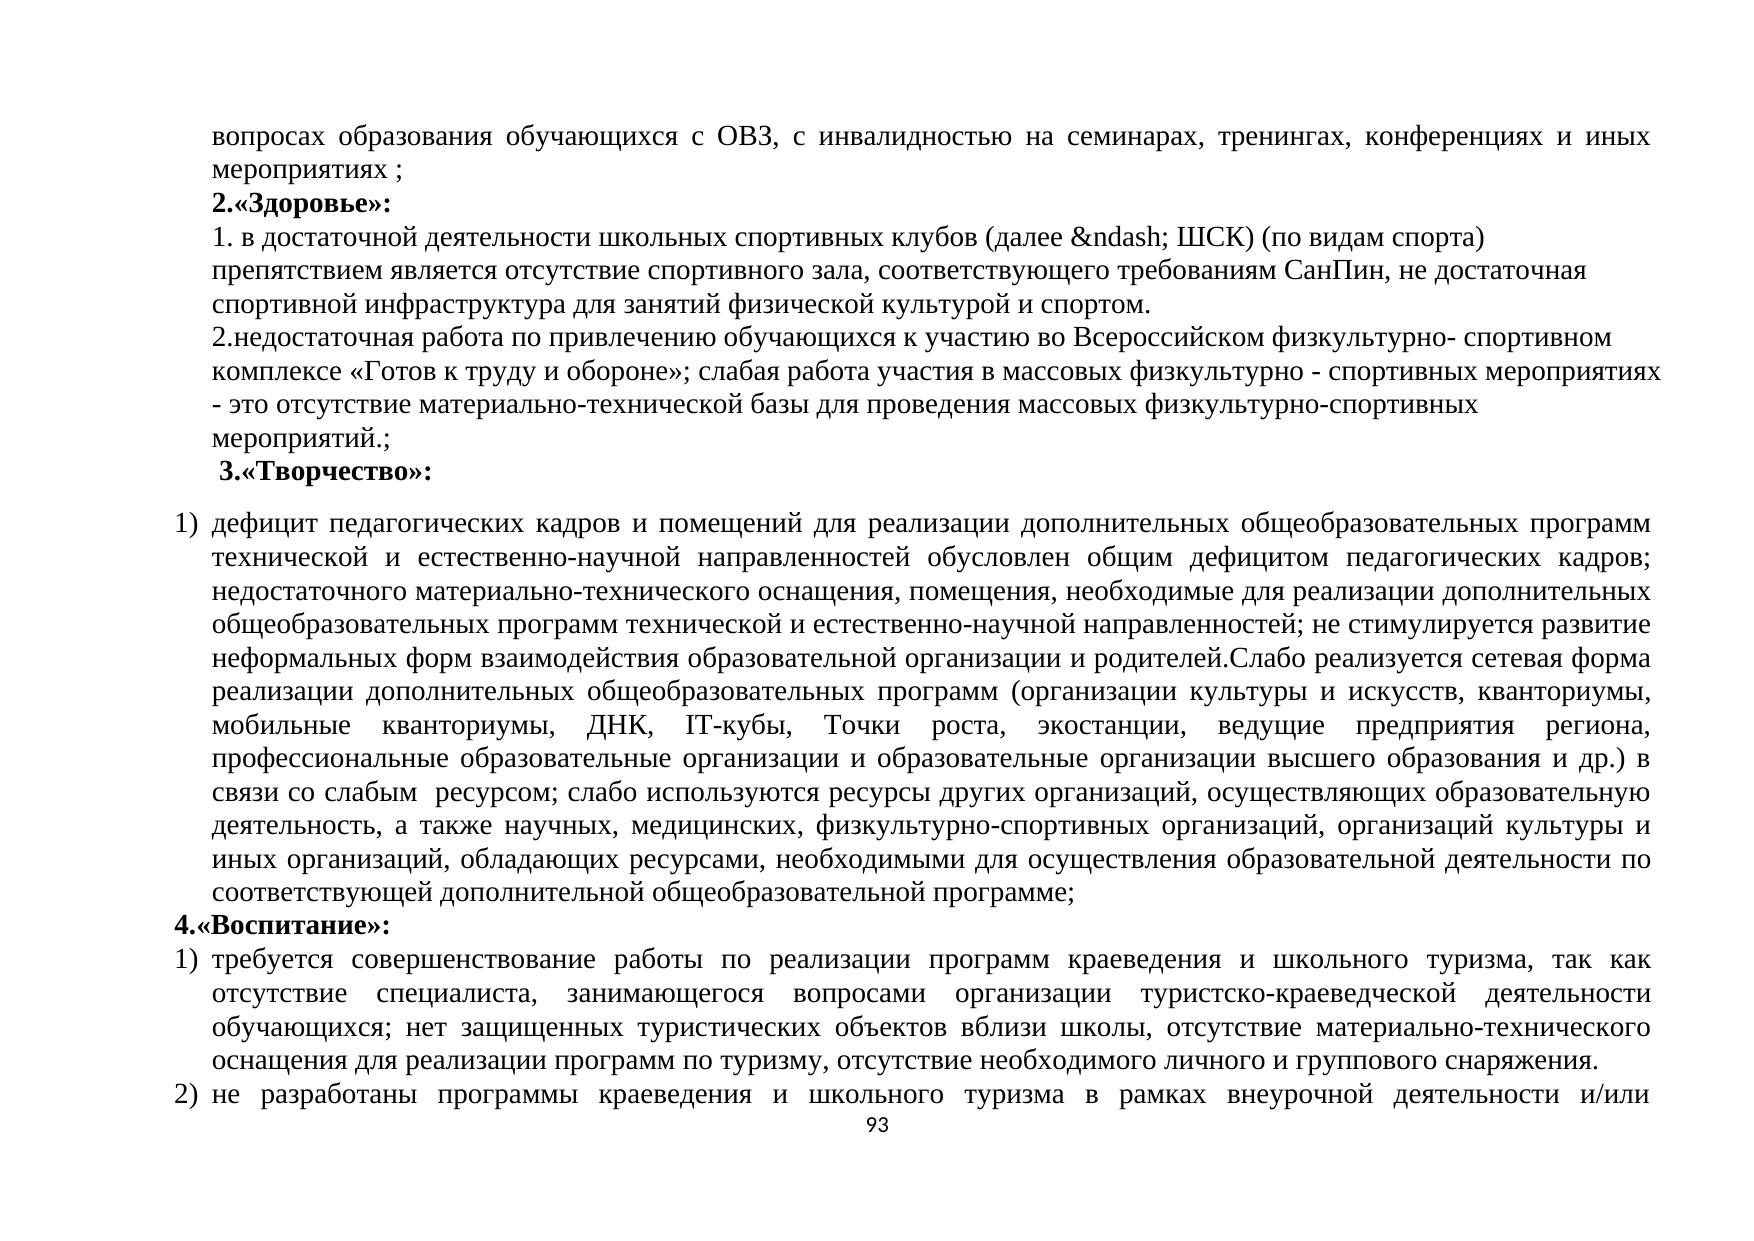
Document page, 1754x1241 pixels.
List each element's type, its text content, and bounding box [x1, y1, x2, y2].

text 3.«Творчество»: [212, 487, 1665, 521]
list требуется совершенствование работы по реализации программ краеведения и школьного туризма, так как отсутствие специалиста, занимающегося вопросами организации туристско-краеведческой деятельности обучающихся; нет защищенных туристических объектов вблизи школы, отсутствие материально-технического оснащения для реализации программ по туризму, отсутствие необходимого личного и группового снаряжения. [174, 975, 1652, 1109]
text 4.«Воспитание»: [174, 942, 1665, 975]
list дефицит педагогических кадров и помещений для реализации дополнительных общеобразовательных программ технической и естественно-научной направленностей обусловлен общим дефицитом педагогических кадров; недостаточного материально-технического оснащения, помещения, необходимые для реализации дополнительных общеобразовательных программ технической и естественно-научной направленностей; не стимулируется развитие неформальных форм взаимодействия образовательной организации и родителей.Слабо реализуется сетевая форма реализации дополнительных общеобразовательных программ (организации культуры и искусств, кванториумы, мобильные кванториумы, ДНК, IT-кубы, Точки роста, экостанции, ведущие предприятия региона, профессиональные образовательные организации и образовательные организации высшего образования и др.) в связи со слабым ресурсом; слабо используются ресурсы других организаций, осуществляющих образовательную деятельность, а также научных, медицинских, физкультурно-спортивных организаций, организаций культуры и иных организаций, обладающих ресурсами, необходимыми для осуществления образовательной деятельности по соответствующей дополнительной общеобразовательной программе; [174, 539, 1652, 942]
text 1. в достаточной деятельности школьных спортивных клубов (далее &ndash; ШСК) (по видам спорта) препятствием является отсутствие спортивного зала, соответствующего требованиям СанПин, не достаточная спортивной инфраструктура для занятий физической культурой и спортом. [212, 252, 1665, 353]
text 2.«Здоровье»: [212, 219, 1665, 252]
text 2.недостаточная работа по привлечению обучающихся к участию во Всероссийском физкультурно- спортивном комплексе «Готов к труду и обороне»; слабая работа участия в массовых физкультурно - спортивных мероприятиях - это отсутствие материально-технической базы для проведения массовых физкультурно-спортивных мероприятий.; [212, 353, 1665, 487]
list недостаточный уровень профессиональных компетенций педагогических работников для трансляции опыта в вопросах образования обучающихся с ОВЗ, с инвалидностью на семинарах, тренингах, конференциях и иных мероприятиях ; [174, 118, 1652, 219]
